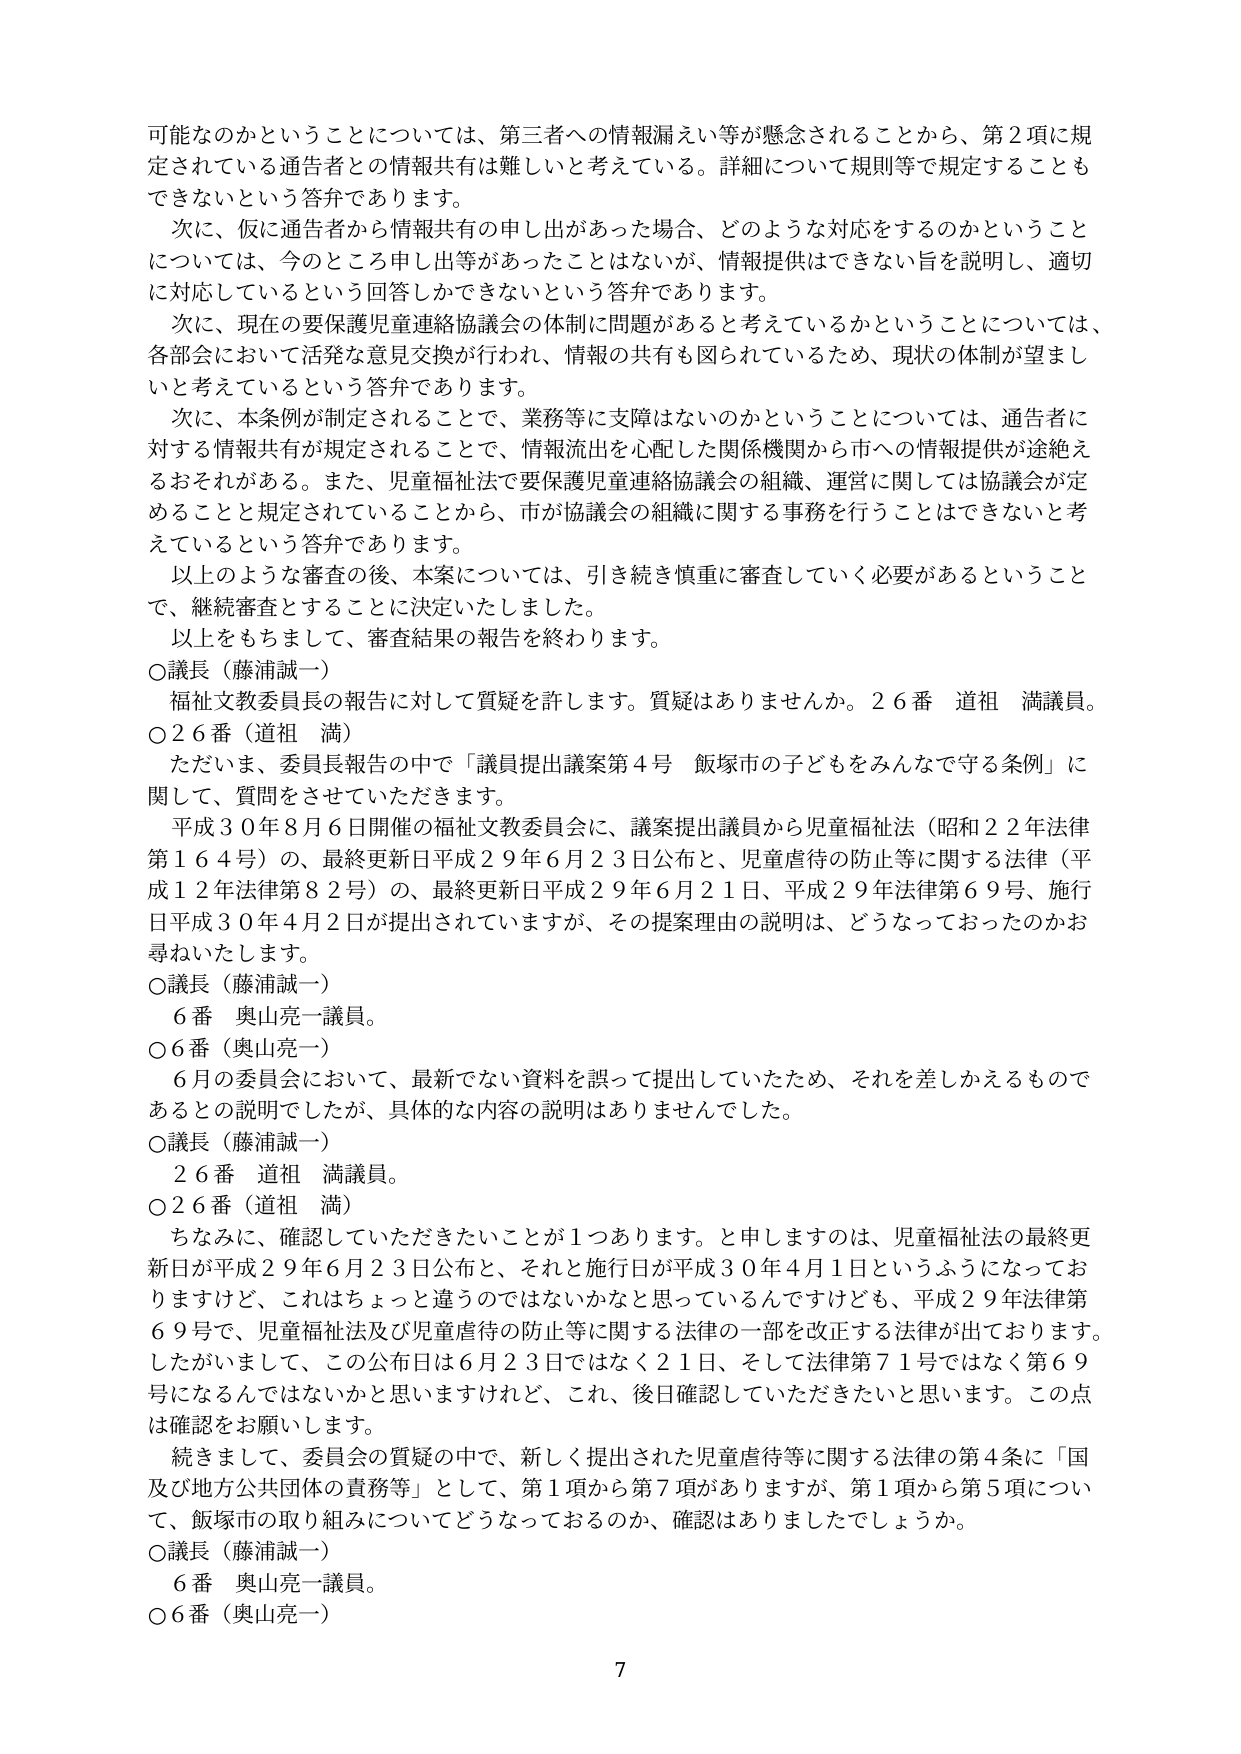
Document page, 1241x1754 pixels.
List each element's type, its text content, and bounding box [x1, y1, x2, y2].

text ○２６番（道祖 満） [148, 1188, 1092, 1220]
text ○６番（奥山亮一） [148, 1597, 1092, 1629]
text 可能なのかということについては、第三者への情報漏えい等が懸念されることから、第２項に規定されている通告者との情報共有は難しいと考えている。詳細について規則等で規定することもできないという答弁であります。 [148, 118, 1092, 212]
text ○議長（藤浦誠一） [148, 1534, 1092, 1566]
text 続きまして、委員会の質疑の中で、新しく提出された児童虐待等に関する法律の第４条に「国及び地方公共団体の責務等」として、第１項から第７項がありますが、第１項から第５項について、飯塚市の取り組みについてどうなっておるのか、確認はありましたでしょうか。 [148, 1440, 1092, 1534]
text ○議長（藤浦誠一） [148, 1125, 1092, 1157]
text ○２６番（道祖 満） [148, 716, 1092, 747]
text ６番 奥山亮一議員。 [148, 1566, 1092, 1597]
text ６月の委員会において、最新でない資料を誤って提出していたため、それを差しかえるものであるとの説明でしたが、具体的な内容の説明はありませんでした。 [148, 1062, 1092, 1125]
text ６番 奥山亮一議員。 [148, 999, 1092, 1031]
text ○議長（藤浦誠一） [148, 653, 1092, 684]
text ２６番 道祖 満議員。 [148, 1157, 1092, 1188]
text ちなみに、確認していただきたいことが１つあります。と申しますのは、児童福祉法の最終更新日が平成２９年６月２３日公布と、それと施行日が平成３０年４月１日というふうになっておりますけど、これはちょっと違うのではないかなと思っているんですけども、平成２９年法律第６９号で、児童福祉法及び児童虐待の防止等に関する法律の一部を改正する法律が出ております。したがいまして、この公布日は６月２３日ではなく２１日、そして法律第７１号ではなく第６９号になるんではないかと思いますけれど、これ、後日確認していただきたいと思います。この点は確認をお願いします。 [148, 1220, 1092, 1440]
text 以上をもちまして、審査結果の報告を終わります。 [148, 621, 1092, 653]
text 次に、現在の要保護児童連絡協議会の体制に問題があると考えているかということについては、各部会において活発な意見交換が行われ、情報の共有も図られているため、現状の体制が望ましいと考えているという答弁であります。 [148, 307, 1092, 401]
text 福祉文教委員長の報告に対して質疑を許します。質疑はありませんか。２６番 道祖 満議員。 [148, 684, 1092, 716]
text ただいま、委員長報告の中で「議員提出議案第４号 飯塚市の子どもをみんなで守る条例」に関して、質問をさせていただきます。 [148, 747, 1092, 810]
text 平成３０年８月６日開催の福祉文教委員会に、議案提出議員から児童福祉法（昭和２２年法律第１６４号）の、最終更新日平成２９年６月２３日公布と、児童虐待の防止等に関する法律（平成１２年法律第８２号）の、最終更新日平成２９年６月２１日、平成２９年法律第６９号、施行日平成３０年４月２日が提出されていますが、その提案理由の説明は、どうなっておったのかお尋ねいたします。 [148, 810, 1092, 968]
text 次に、本条例が制定されることで、業務等に支障はないのかということについては、通告者に対する情報共有が規定されることで、情報流出を心配した関係機関から市への情報提供が途絶えるおそれがある。また、児童福祉法で要保護児童連絡協議会の組織、運営に関しては協議会が定めることと規定されていることから、市が協議会の組織に関する事務を行うことはできないと考えているという答弁であります。 [148, 401, 1092, 558]
text 以上のような審査の後、本案については、引き続き慎重に審査していく必要があるということで、継続審査とすることに決定いたしました。 [148, 558, 1092, 621]
text 次に、仮に通告者から情報共有の申し出があった場合、どのような対応をするのかということについては、今のところ申し出等があったことはないが、情報提供はできない旨を説明し、適切に対応しているという回答しかできないという答弁であります。 [148, 212, 1092, 307]
text ○議長（藤浦誠一） [148, 968, 1092, 999]
text ○６番（奥山亮一） [148, 1031, 1092, 1062]
